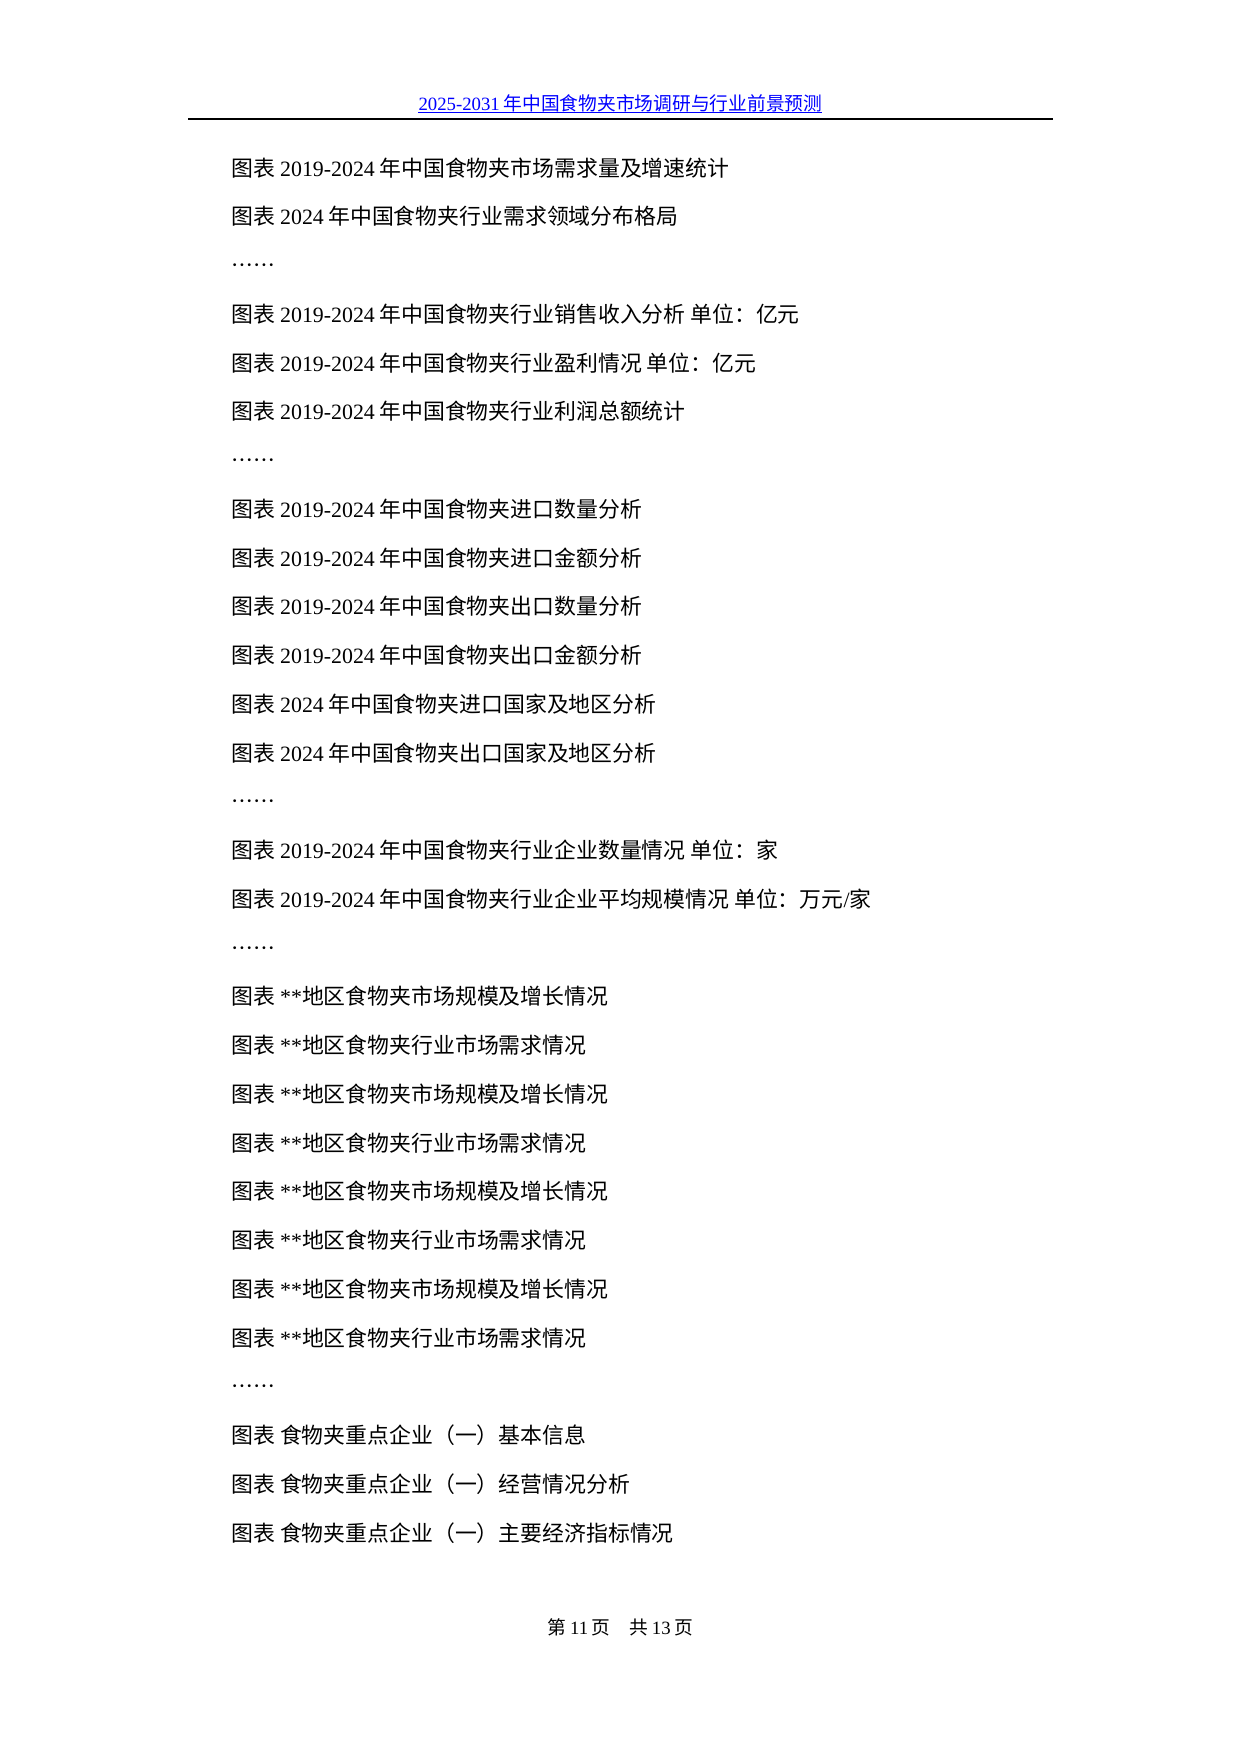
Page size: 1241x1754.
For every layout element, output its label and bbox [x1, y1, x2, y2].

text [187, 150, 1053, 1548]
